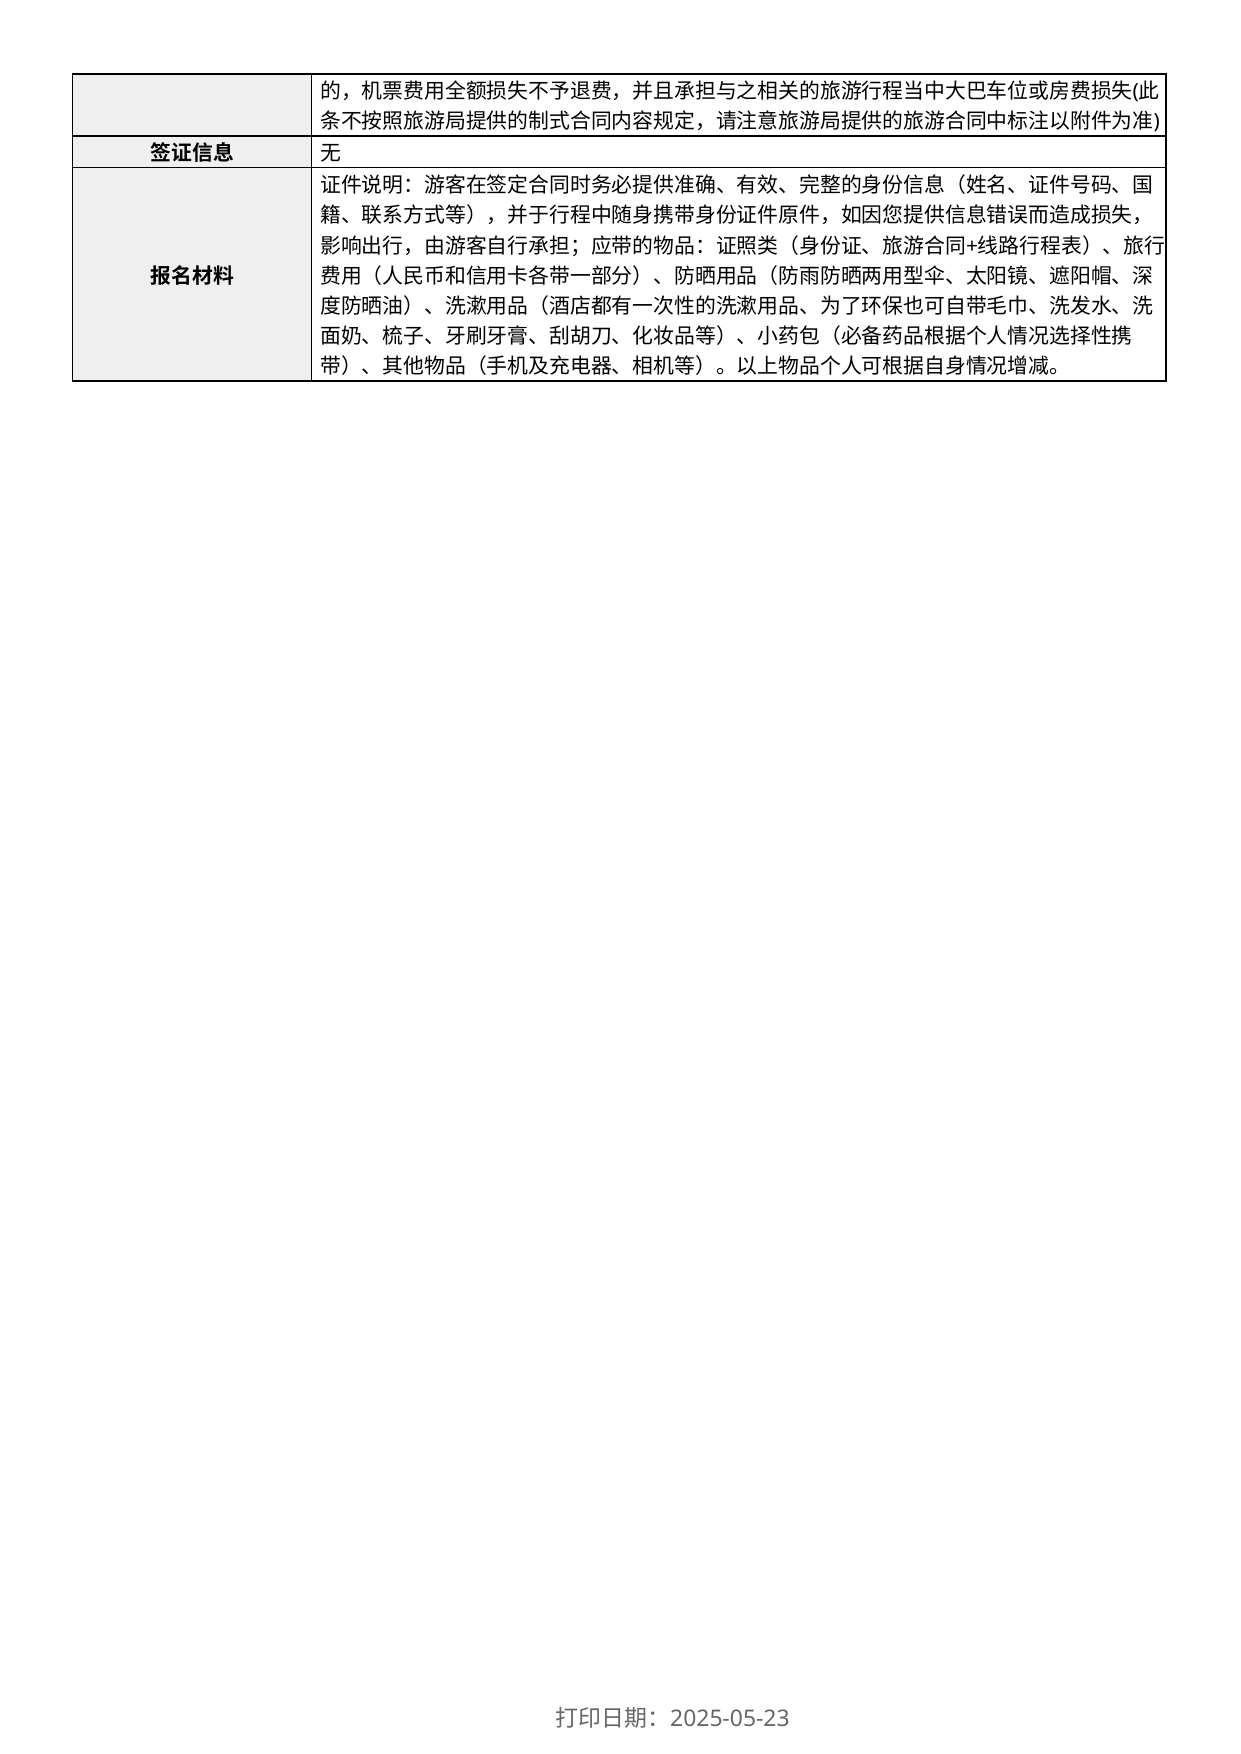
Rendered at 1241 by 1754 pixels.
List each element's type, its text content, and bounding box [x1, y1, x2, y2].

table_cell 报名材料 [73, 168, 311, 380]
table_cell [312, 75, 1165, 135]
table_cell 退改规则 [73, 75, 311, 135]
table_cell 签证信息 [73, 137, 311, 167]
table_cell 无 [312, 137, 1165, 167]
table_cell 证件说明：游客在签定合同时务必提供准确、有效、完整的身份信息（姓名、证件号码、国籍、联系方式等），并于行程中随身携带身份证件原件，如因您提供信息错误而造成损失，影响出行，由游客自行承担； [312, 168, 1165, 380]
